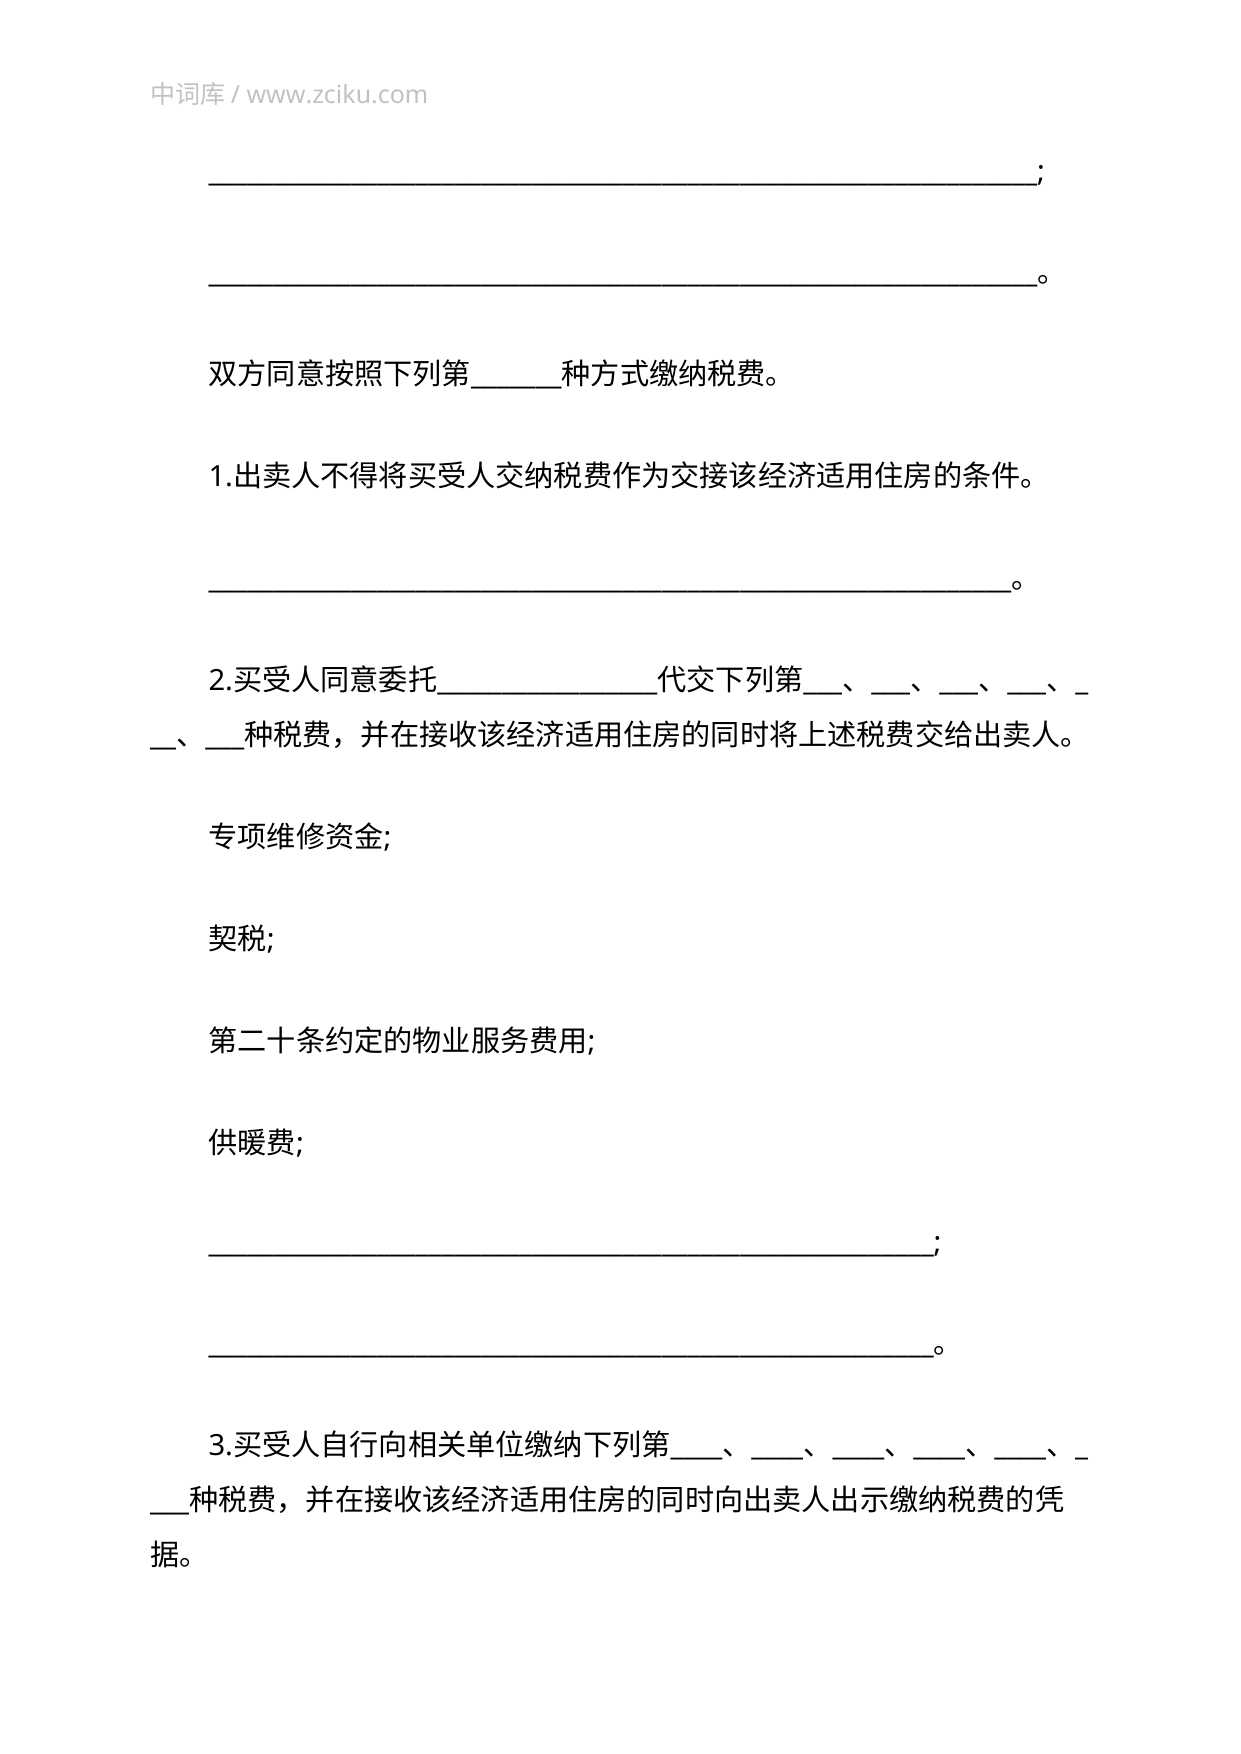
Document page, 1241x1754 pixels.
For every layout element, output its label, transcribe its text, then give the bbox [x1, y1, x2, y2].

text ________________________________________________________________; [150, 150, 1090, 190]
text 第二十条约定的物业服务费用; [150, 1017, 1090, 1060]
text ________________________________________________________; [150, 1221, 1090, 1261]
text ________________________________________________________________。 [150, 248, 1090, 291]
text ______________________________________________________________。 [150, 554, 1090, 597]
text 契税; [150, 915, 1090, 958]
text 2.买受人同意委托_________________代交下列第___、___、___、___、___、___种税费，并在接收该经济适用住房的同时将上述税费交给出卖人。 [150, 656, 1090, 754]
text 专项维修资金; [150, 813, 1090, 856]
text 1.出卖人不得将买受人交纳税费作为交接该经济适用住房的条件。 [150, 452, 1090, 495]
text 双方同意按照下列第_______种方式缴纳税费。 [150, 350, 1090, 393]
text 3.买受人自行向相关单位缴纳下列第____、____、____、____、____、____种税费，并在接收该经济适用住房的同时向出卖人出示缴纳税费的凭据。 [150, 1422, 1090, 1574]
text ________________________________________________________。 [150, 1320, 1090, 1362]
text 供暖费; [150, 1119, 1090, 1162]
